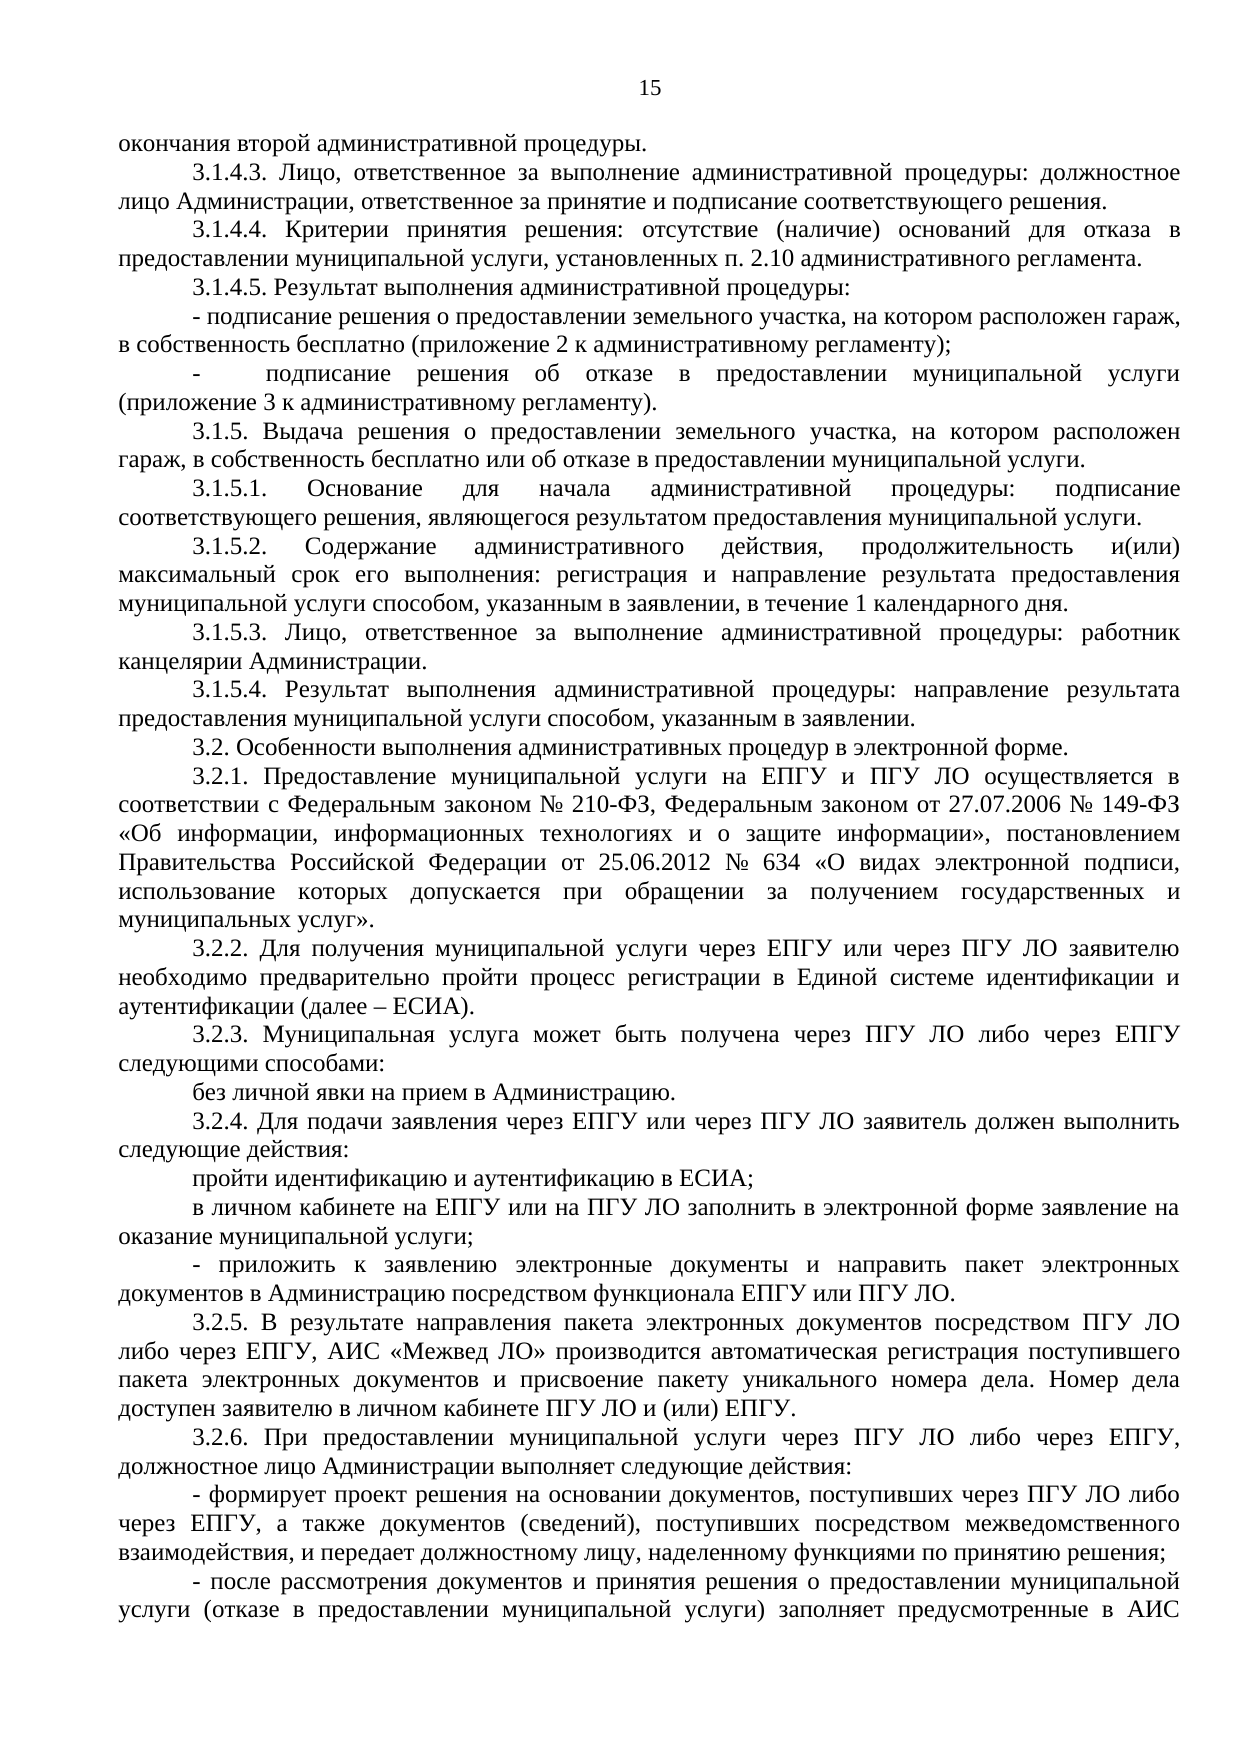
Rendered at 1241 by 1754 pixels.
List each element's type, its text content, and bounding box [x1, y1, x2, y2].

text 3.1.4.3. Лицо, ответственное за выполнение административной процедуры: должностное лицо Администрации, ответственное за принятие и подписание соответствующего решения. [118, 157, 1181, 214]
text 3.1.5.2. Содержание административного действия, продолжительность и(или) максимальный срок его выполнения: регистрация и направление результата предоставления муниципальной услуги способом, указанным в заявлении, в течение 1 календарного дня. [118, 531, 1181, 617]
text - формирует проект решения на основании документов, поступивших через ПГУ ЛО либо через ЕПГУ, а также документов (сведений), поступивших посредством межведомственного взаимодействия, и передает должностному лицу, наделенному функциями по принятию решения; [118, 1479, 1181, 1566]
text без личной явки на прием в Администрацию. [118, 1077, 1181, 1106]
text - подписание решения об отказе в предоставлении муниципальной услуги (приложение 3 к административному регламенту). [118, 358, 1181, 416]
text - подписание решения о предоставлении земельного участка, на котором расположен гараж, в собственность бесплатно (приложение 2 к административному регламенту); [118, 301, 1181, 358]
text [118, 128, 1181, 157]
text 3.2.5. В результате направления пакета электронных документов посредством ПГУ ЛО либо через ЕПГУ, АИС «Межвед ЛО» производится автоматическая регистрация поступившего пакета электронных документов и присвоение пакету уникального номера дела. Номер дела доступен заявителю в личном кабинете ПГУ ЛО и (или) ЕПГУ. [118, 1307, 1181, 1422]
text 3.2.6. При предоставлении муниципальной услуги через ПГУ ЛО либо через ЕПГУ, должностное лицо Администрации выполняет следующие действия: [118, 1422, 1181, 1479]
text 3.1.5. Выдача решения о предоставлении земельного участка, на котором расположен гараж, в собственность бесплатно или об отказе в предоставлении муниципальной услуги. [118, 416, 1181, 473]
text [118, 1566, 1181, 1623]
text 3.2.1. Предоставление муниципальной услуги на ЕПГУ и ПГУ ЛО осуществляется в соответствии с Федеральным законом № 210-ФЗ, Федеральным законом от 27.07.2006 № 149-ФЗ «Об информации, информационных технологиях и о защите информации», постановлением Правительства Российской Федерации от 25.06.2012 № 634 «О видах электронной подписи, использование которых допускается при обращении за получением государственных и муниципальных услуг». [118, 761, 1181, 933]
text 3.1.5.3. Лицо, ответственное за выполнение административной процедуры: работник канцелярии Администрации. [118, 617, 1181, 674]
text 3.2. Особенности выполнения административных процедур в электронной форме. [118, 732, 1181, 761]
text 3.1.5.1. Основание для начала административной процедуры: подписание соответствующего решения, являющегося результатом предоставления муниципальной услуги. [118, 473, 1181, 531]
text пройти идентификацию и аутентификацию в ЕСИА; [118, 1163, 1181, 1192]
text 3.2.3. Муниципальная услуга может быть получена через ПГУ ЛО либо через ЕПГУ следующими способами: [118, 1019, 1181, 1077]
text 3.1.5.4. Результат выполнения административной процедуры: направление результата предоставления муниципальной услуги способом, указанным в заявлении. [118, 674, 1181, 732]
text 3.1.4.4. Критерии принятия решения: отсутствие (наличие) оснований для отказа в предоставлении муниципальной услуги, установленных п. 2.10 административного регламента. [118, 214, 1181, 272]
text 3.1.4.5. Результат выполнения административной процедуры: [118, 272, 1181, 301]
text 3.2.4. Для подачи заявления через ЕПГУ или через ПГУ ЛО заявитель должен выполнить следующие действия: [118, 1106, 1181, 1163]
text в личном кабинете на ЕПГУ или на ПГУ ЛО заполнить в электронной форме заявление на оказание муниципальной услуги; [118, 1192, 1181, 1249]
text - приложить к заявлению электронные документы и направить пакет электронных документов в Администрацию посредством функционала ЕПГУ или ПГУ ЛО. [118, 1249, 1181, 1307]
text 3.2.2. Для получения муниципальной услуги через ЕПГУ или через ПГУ ЛО заявителю необходимо предварительно пройти процесс регистрации в Единой системе идентификации и аутентификации (далее – ЕСИА). [118, 933, 1181, 1019]
